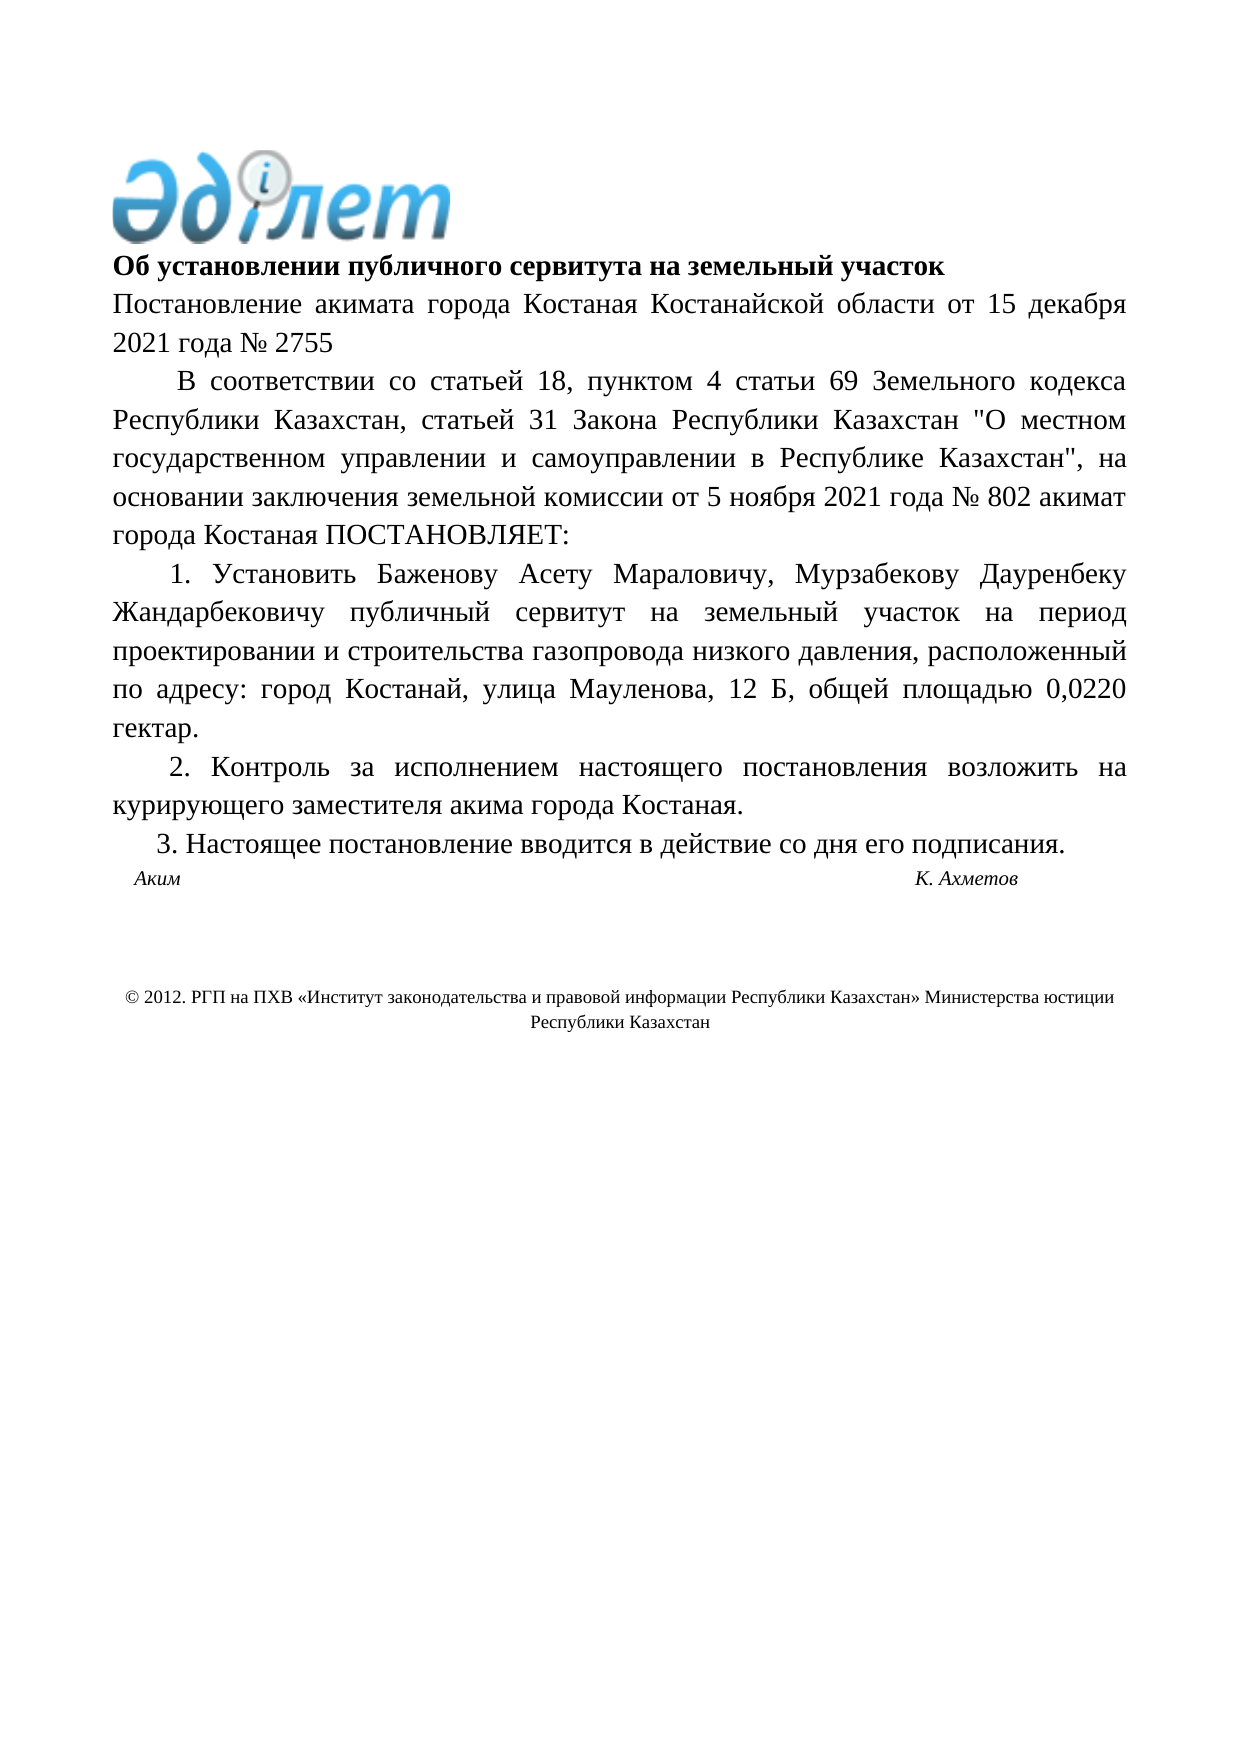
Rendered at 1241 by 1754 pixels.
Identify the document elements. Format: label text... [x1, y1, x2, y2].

picture [112, 150, 451, 244]
table_header К. Ахметов [913, 864, 1240, 895]
text © 2012. РГП на ПХВ «Институт законодательства и правовой информации Республики Казахстан» Министерства юстиции Республики Казахстан [112, 986, 1128, 1032]
text Постановление акимата города Костаная Костанайской области от 15 декабря 2021 года № 2755 [112, 286, 1128, 358]
text В соответствии со статьей 18, пунктом 4 статьи 69 Земельного кодекса Республики Казахстан, статьей 31 Закона Республики Казахстан "О местном государственном управлении и самоуправлении в Республике Казахстан", на основании заключения земельной комиссии от 5 ноября 2021 года № 802 акимат города Костаная ПОСТАНОВЛЯЕТ: [112, 363, 1128, 551]
text 1. Установить Баженову Асету Мараловичу, Мурзабекову Дауренбеку Жандарбековичу публичный сервитут на земельный участок на период проектировании и строительства газопровода низкого давления, расположенный по адресу: город Костанай, улица Мауленова, 12 Б, общей площадью 0,0220 гектар. [112, 556, 1128, 744]
text Об установлении публичного сервитута на земельный участок [112, 248, 1128, 281]
table_header Аким [101, 864, 913, 895]
text 3. Настоящее постановление вводится в действие со дня его подписания. [112, 826, 1128, 859]
text 2. Контроль за исполнением настоящего постановления возложить на курирующего заместителя акима города Костаная. [112, 749, 1128, 821]
